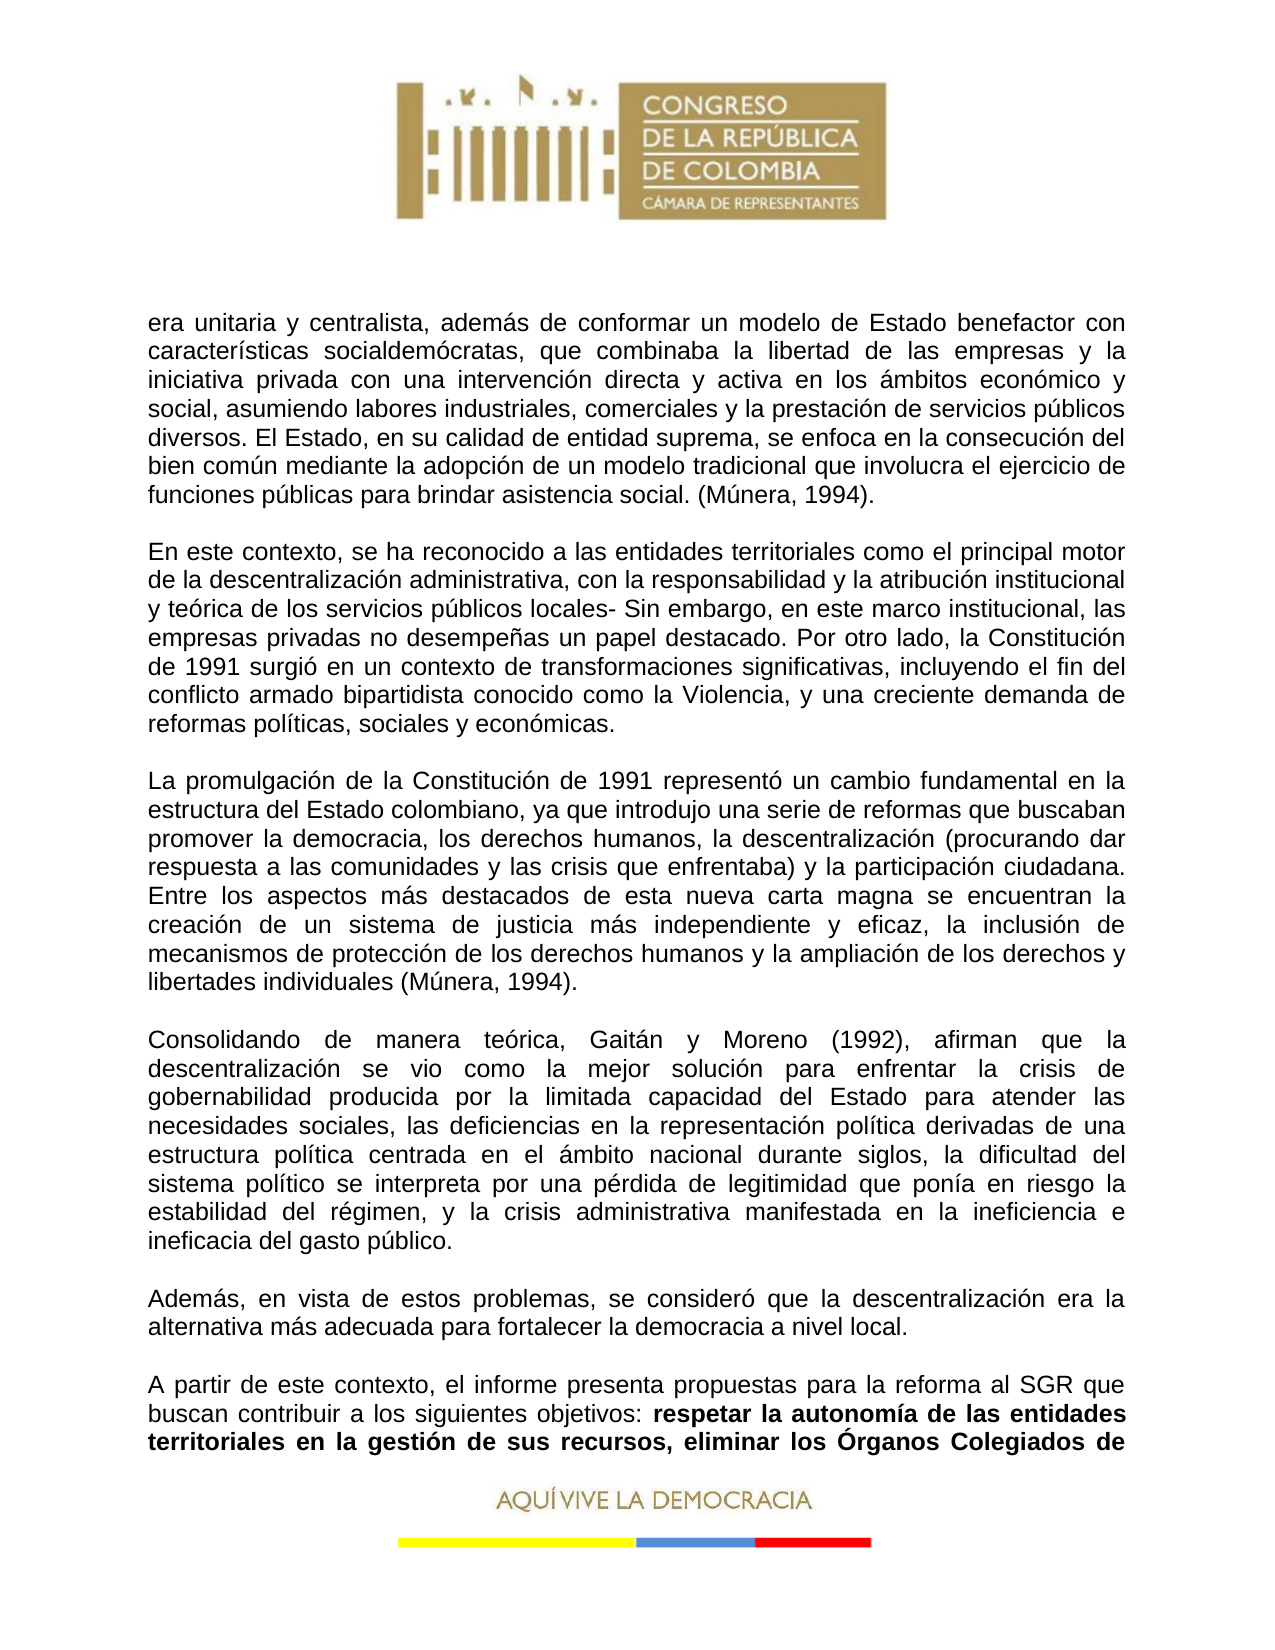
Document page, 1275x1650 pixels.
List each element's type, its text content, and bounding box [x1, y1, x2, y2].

picture [454, 1479, 851, 1524]
picture [380, 73, 895, 224]
text En este contexto, se ha reconocido a las entidades territoriales como el principal motor de la descentralización administrativa, con la responsabilidad y la atribución institucional y teórica de los servicios públicos locales- Sin embargo, en este marco institucional, las empresas privadas no desempeñas un papel destacado. Por otro lado, la Constitución de 1991 surgió en un contexto de transformaciones significativas, incluyendo el fin del conflicto armado bipartidista conocido como la Violencia, y una creciente demanda de reformas políticas, sociales y económicas. [148, 537, 1127, 738]
text La promulgación de la Constitución de 1991 representó un cambio fundamental en la estructura del Estado colombiano, ya que introdujo una serie de reformas que buscaban promover la democracia, los derechos humanos, la descentralización (procurando dar respuesta a las comunidades y las crisis que enfrentaba) y la participación ciudadana. Entre los aspectos más destacados de esta nueva carta magna se encuentran la creación de un sistema de justicia más independiente y eficaz, la inclusión de mecanismos de protección de los derechos humanos y la ampliación de los derechos y libertades individuales (Múnera, 1994). [148, 766, 1127, 996]
text Consolidando de manera teórica, Gaitán y Moreno (1992), afirman que la descentralización se vio como la mejor solución para enfrentar la crisis de gobernabilidad producida por la limitada capacidad del Estado para atender las necesidades sociales, las deficiencias en la representación política derivadas de una estructura política centrada en el ámbito nacional durante siglos, la dificultad del sistema político se interpreta por una pérdida de legitimidad que ponía en riesgo la estabilidad del régimen, y la crisis administrativa manifestada en la ineficiencia e ineficacia del gasto público. [148, 1025, 1127, 1255]
picture [388, 1526, 881, 1556]
text Además, en vista de estos problemas, se consideró que la descentralización era la alternativa más adecuada para fortalecer la democracia a nivel local. [148, 1283, 1127, 1341]
